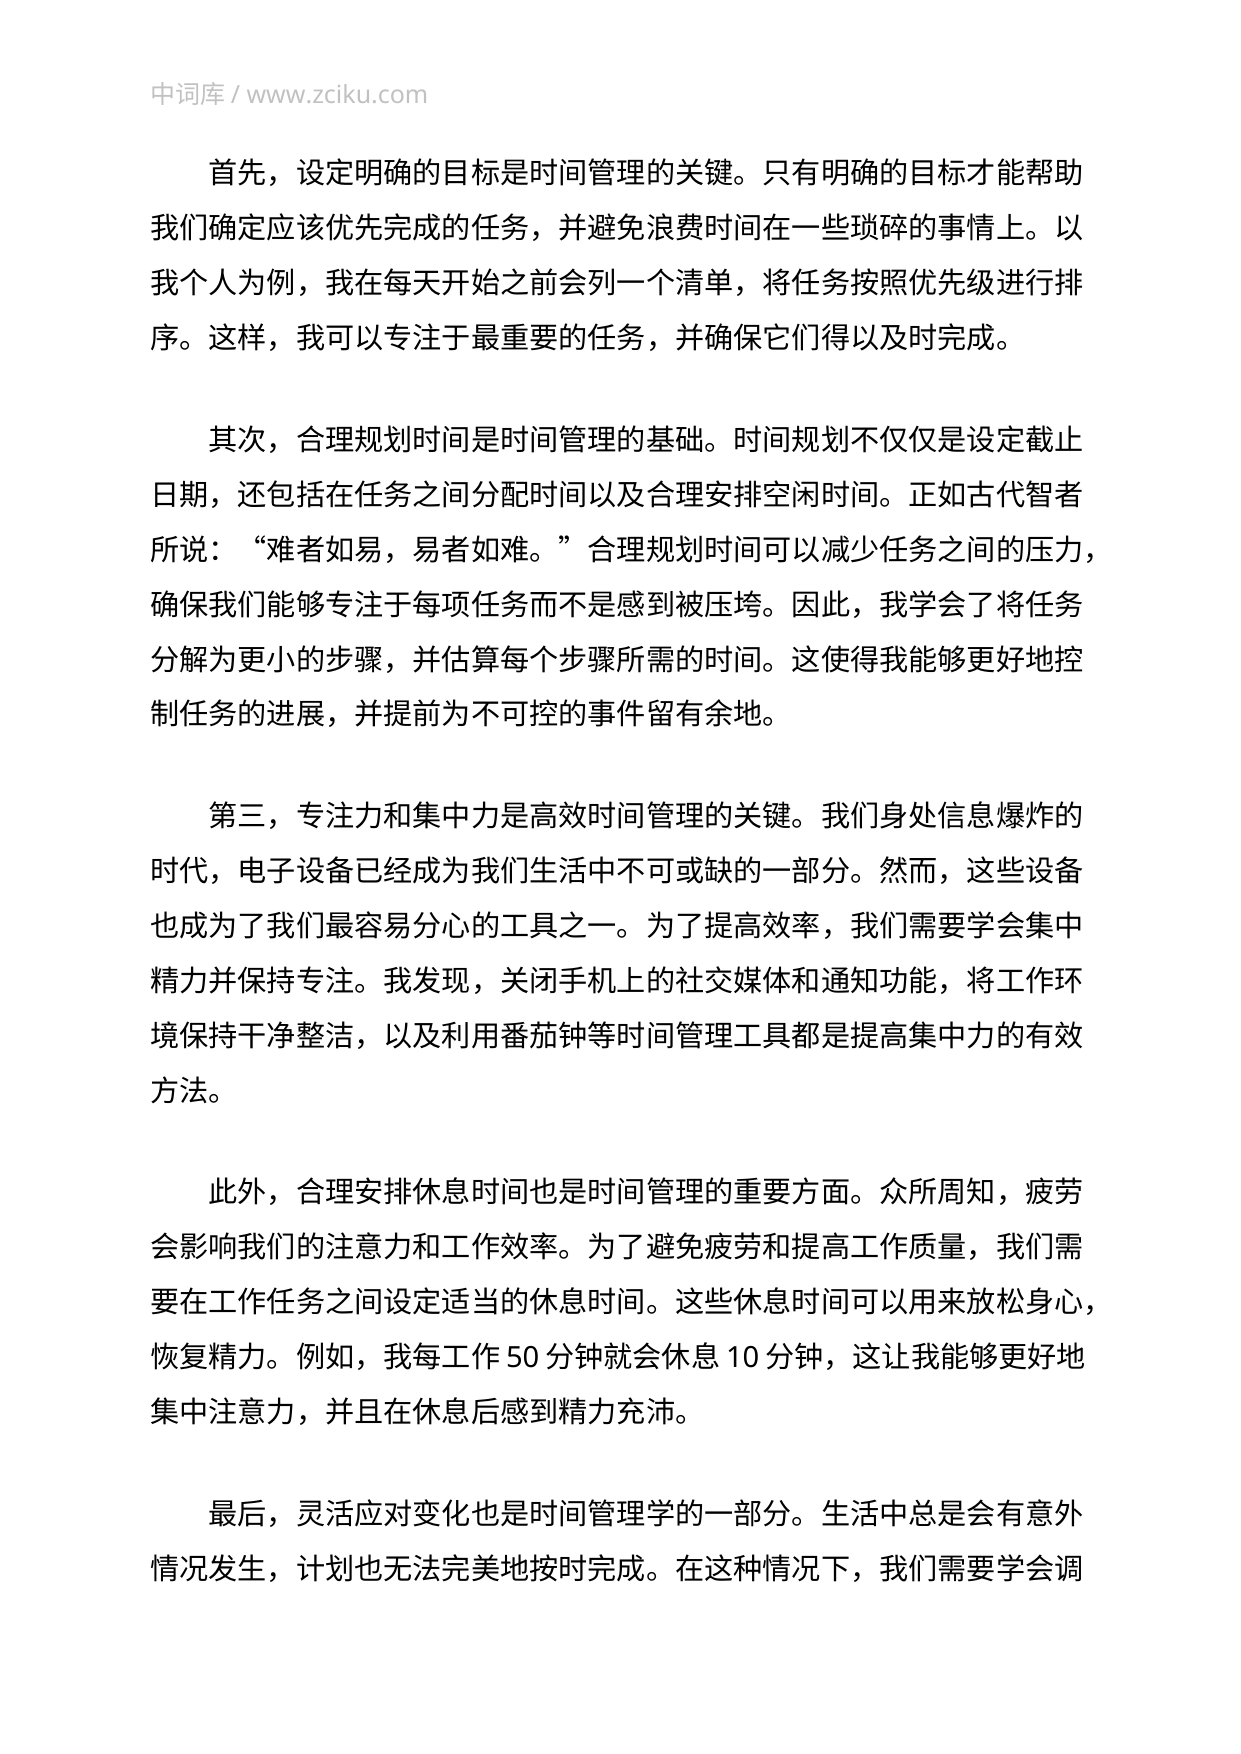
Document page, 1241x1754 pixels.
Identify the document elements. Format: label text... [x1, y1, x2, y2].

text 第三，专注力和集中力是高效时间管理的关键。我们身处信息爆炸的时代，电子设备已经成为我们生活中不可或缺的一部分。然而，这些设备也成为了我们最容易分心的工具之一。为了提高效率，我们需要学会集中精力并保持专注。我发现，关闭手机上的社交媒体和通知功能，将工作环境保持干净整洁，以及利用番茄钟等时间管理工具都是提高集中力的有效方法。 [150, 793, 1090, 1109]
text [150, 1490, 1090, 1588]
text 首先，设定明确的目标是时间管理的关键。只有明确的目标才能帮助我们确定应该优先完成的任务，并避免浪费时间在一些琐碎的事情上。以我个人为例，我在每天开始之前会列一个清单，将任务按照优先级进行排序。这样，我可以专注于最重要的任务，并确保它们得以及时完成。 [150, 150, 1090, 357]
text 其次，合理规划时间是时间管理的基础。时间规划不仅仅是设定截止日期，还包括在任务之间分配时间以及合理安排空闲时间。正如古代智者所说：“难者如易，易者如难。”合理规划时间可以减少任务之间的压力，确保我们能够专注于每项任务而不是感到被压垮。因此，我学会了将任务分解为更小的步骤，并估算每个步骤所需的时间。这使得我能够更好地控制任务的进展，并提前为不可控的事件留有余地。 [150, 416, 1090, 733]
text 此外，合理安排休息时间也是时间管理的重要方面。众所周知，疲劳会影响我们的注意力和工作效率。为了避免疲劳和提高工作质量，我们需要在工作任务之间设定适当的休息时间。这些休息时间可以用来放松身心，恢复精力。例如，我每工作50分钟就会休息10分钟，这让我能够更好地集中注意力，并且在休息后感到精力充沛。 [150, 1169, 1090, 1431]
